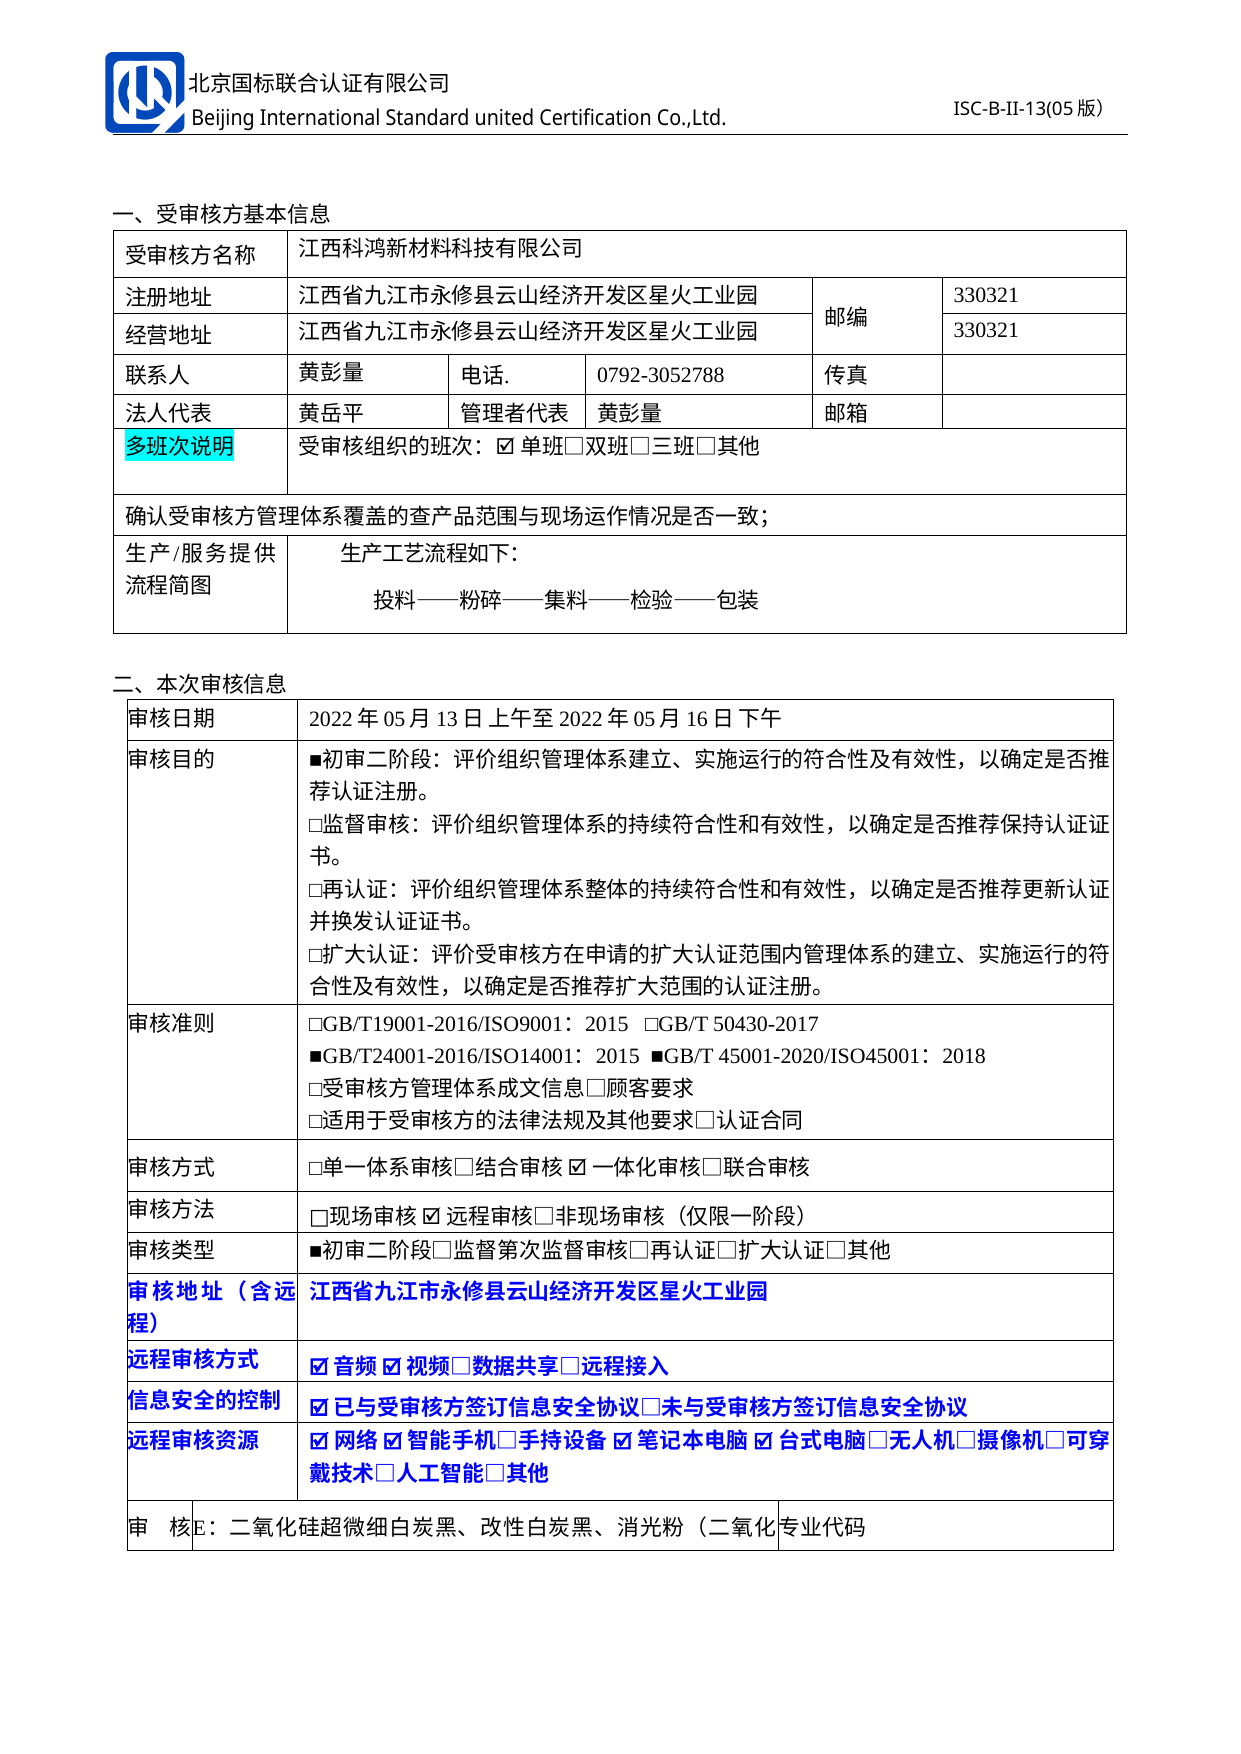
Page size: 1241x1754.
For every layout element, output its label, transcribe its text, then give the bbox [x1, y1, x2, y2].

table_cell □GB/T19001-2016/ISO9001：2015 □GB/T 50430-2017 ■GB/T24001-2016/ISO14001：2015 ■GB/T 45001-2020/ISO45001：2018 □受审核方管理体系成文信息□顾客要求 □适用于受审核方的法律法规及其他要求□认证合同 [298, 1005, 1113, 1139]
table_cell 黄彭量 [288, 355, 448, 394]
table_cell 330321 [943, 314, 1126, 353]
table_cell □单一体系审核□结合审核一体化审核□联合审核 [298, 1140, 1113, 1191]
table_cell 审核方式 [128, 1140, 297, 1191]
table_cell 江西省九江市永修县云山经济开发区星火工业园 [298, 1274, 1113, 1340]
table_cell 受审核组织的班次：单班□双班□三班□其他 [288, 429, 1126, 494]
text 一、受审核方基本信息 [112, 197, 1128, 229]
table_cell 管理者代表 [449, 395, 585, 428]
table_cell [943, 355, 1126, 394]
text 二、本次审核信息 [112, 667, 1128, 699]
table_cell 远程审核资源 [128, 1423, 297, 1500]
table_cell 审核类型 [128, 1233, 297, 1272]
table_cell 黄岳平 [288, 395, 448, 428]
table_cell 信息安全的控制 [128, 1382, 297, 1422]
table_cell 邮箱 [813, 395, 942, 428]
table_cell 生产工艺流程如下： 投料——粉碎——集料——检验——包装 [288, 536, 1126, 633]
table_cell 审核方法 [128, 1192, 297, 1232]
table_header 审核日期 [128, 700, 297, 740]
table_cell 确认受审核方管理体系覆盖的查产品范围与现场运作情况是否一致； [114, 495, 1126, 534]
table_cell 注册地址 [114, 278, 287, 313]
table_cell 远程审核方式 [128, 1341, 297, 1381]
table_cell □现场审核远程审核□非现场审核（仅限一阶段） [298, 1192, 1113, 1232]
table_cell 审核准则 [128, 1005, 297, 1139]
table_cell 电话. [449, 355, 585, 394]
table_cell 审核目的 [128, 741, 297, 1004]
table_cell 网络智能手机□手持设备笔记本电脑台式电脑□无人机□摄像机□可穿戴技术□人工智能□其他 [298, 1423, 1113, 1500]
table_cell 经营地址 [114, 314, 287, 353]
table_cell 审核范围 [128, 1501, 192, 1550]
table_cell 0792-3052788 [586, 355, 812, 394]
table_cell 审核地址（含远程） [128, 1274, 297, 1340]
table_cell ■初审二阶段□监督第次监督审核□再认证□扩大认证□其他 [298, 1233, 1113, 1272]
table_cell 黄彭量 [586, 395, 812, 428]
table_cell 已与受审核方签订信息安全协议□未与受审核方签订信息安全协议 [298, 1382, 1113, 1422]
table_cell 传真 [813, 355, 942, 394]
table_cell 江西省九江市永修县云山经济开发区星火工业园 [288, 278, 812, 313]
table_cell 专业代码 [779, 1501, 1113, 1550]
table_cell 音频视频□数据共享□远程接入 [298, 1341, 1113, 1381]
picture [105, 52, 185, 133]
table_cell 法人代表 [114, 395, 287, 428]
table_cell 330321 [943, 278, 1126, 313]
table_cell ■初审二阶段：评价组织管理体系建立、实施运行的符合性及有效性，以确定是否推荐认证注册。 □监督审核：评价组织管理体系的持续符合性和有效性，以确定是否推荐保持认证证书。 □再认证：评价组织管理体系整体的持续符合性和有效性，以确定是否推荐更新认证并换发认证证书。 □扩大认证：评价受审核方在申请的扩大认证范围内管理体系的建立、实施运行的符合性及有效性，以确定是否推荐扩大范围的认证注册。 □其他： [298, 741, 1113, 1004]
table_cell 生产/服务提供流程简图 [114, 536, 287, 633]
table_header 受审核方名称 [114, 231, 287, 277]
table_header 江西科鸿新材料科技有限公司 [288, 231, 1126, 277]
table_cell [943, 395, 1126, 428]
table_cell 多班次说明 [114, 429, 287, 494]
table_cell 江西省九江市永修县云山经济开发区星火工业园 [288, 314, 812, 353]
table_cell 邮编 [813, 278, 942, 353]
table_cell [193, 1501, 778, 1550]
table_cell 联系人 [114, 355, 287, 394]
table_header 2022年05月13日 上午至2022年05月16日 下午 [298, 700, 1113, 740]
